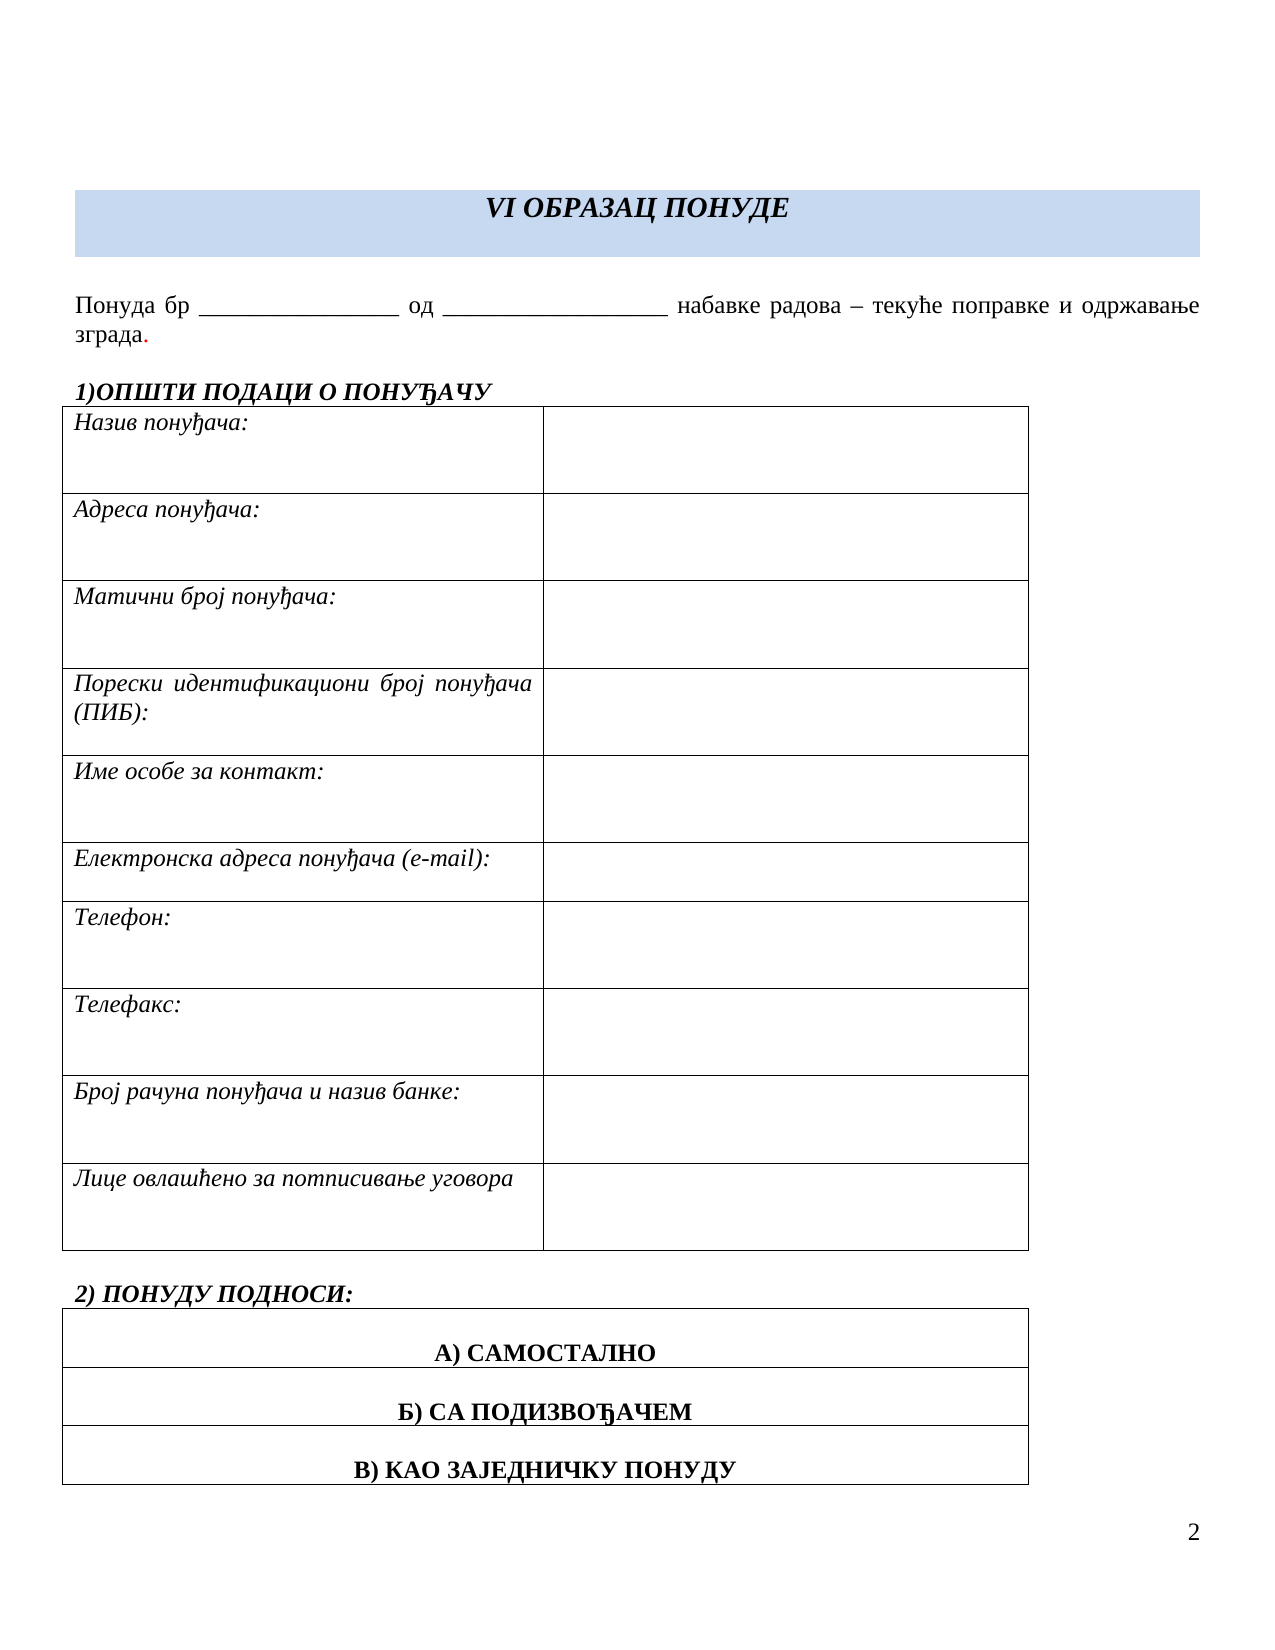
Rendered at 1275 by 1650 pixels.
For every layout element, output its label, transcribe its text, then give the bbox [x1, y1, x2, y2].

table_header А) САМОСТАЛНО [63, 1309, 1028, 1367]
table_cell Телефон: [63, 902, 543, 988]
table_cell Адреса понуђача: [63, 494, 543, 580]
table_cell Порески идентификациони број понуђача (ПИБ): [63, 669, 543, 755]
table_header Назив понуђача: [63, 407, 543, 493]
table_cell [544, 902, 1028, 988]
table_cell Име особе за контакт: [63, 756, 543, 842]
table_cell [544, 494, 1028, 580]
table_cell Телефакс: [63, 989, 543, 1075]
table_cell [544, 989, 1028, 1075]
text 1)ОПШТИ ПОДАЦИ О ПОНУЂАЧУ [75, 377, 1200, 406]
text 2) ПОНУДУ ПОДНОСИ: [75, 1279, 1200, 1308]
text VI ОБРАЗАЦ ПОНУДЕ [75, 190, 1200, 223]
table_cell Б) СА ПОДИЗВОЂАЧЕМ [63, 1368, 1028, 1425]
table_cell [544, 581, 1028, 667]
table_cell В) КАО ЗАЈЕДНИЧКУ ПОНУДУ [63, 1426, 1028, 1484]
table_cell [544, 1076, 1028, 1162]
table_cell [544, 843, 1028, 901]
table_cell Електронска адреса понуђача (e-mail): [63, 843, 543, 901]
table_cell Матични број понуђача: [63, 581, 543, 667]
text Понуда бр ________________ од __________________ набавке радова – текуће поправке и одржавање зграда. [75, 291, 1200, 348]
table_cell [544, 669, 1028, 755]
table_cell [544, 756, 1028, 842]
table_cell [544, 1164, 1028, 1250]
table_cell Лице овлашћено за потписивање уговора [63, 1164, 543, 1250]
table_cell Број рачуна понуђача и назив банке: [63, 1076, 543, 1162]
table_header [544, 407, 1028, 493]
